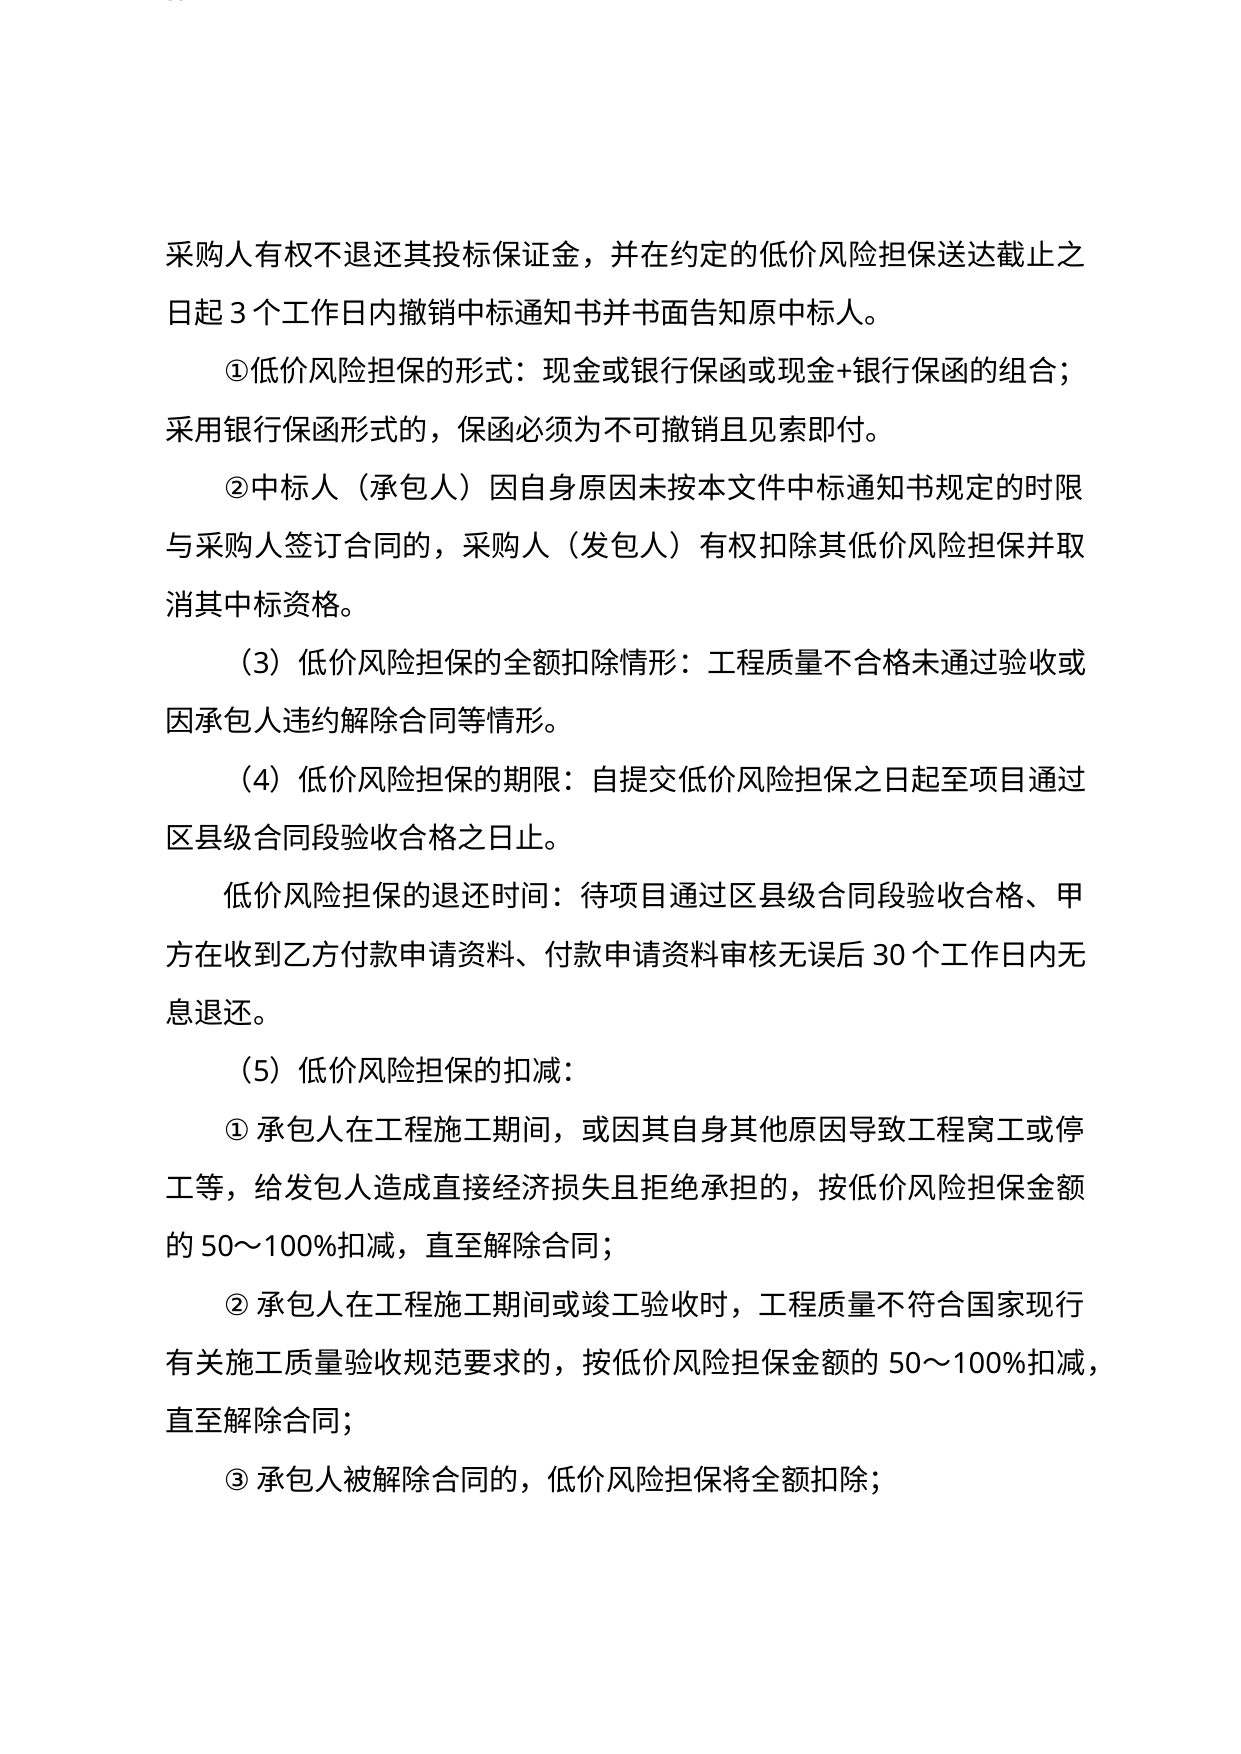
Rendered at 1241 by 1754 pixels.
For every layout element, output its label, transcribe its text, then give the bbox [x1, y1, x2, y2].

text ③承包人被解除合同的，低价风险担保将全额扣除； [165, 1443, 1087, 1502]
text ①低价风险担保的形式：现金或银行保函或现金+银行保函的组合；采用银行保函形式的，保函必须为不可撤销且见索即付。 [165, 335, 1087, 452]
text ①承包人在工程施工期间，或因其自身其他原因导致工程窝工或停工等，给发包人造成直接经济损失且拒绝承担的，按低价风险担保金额的50～100%扣减，直至解除合同； [165, 1093, 1087, 1268]
text ②承包人在工程施工期间或竣工验收时，工程质量不符合国家现行有关施工质量验收规范要求的，按低价风险担保金额的50～100%扣减，直至解除合同； [165, 1268, 1087, 1443]
text （4）低价风险担保的期限：自提交低价风险担保之日起至项目通过区县级合同段验收合格之日止。 [165, 743, 1087, 860]
text ②中标人（承包人）因自身原因未按本文件中标通知书规定的时限与采购人签订合同的，采购人（发包人）有权扣除其低价风险担保并取消其中标资格。 [165, 452, 1087, 627]
text （3）低价风险担保的全额扣除情形：工程质量不合格未通过验收或因承包人违约解除合同等情形。 [165, 627, 1087, 743]
text （5）低价风险担保的扣减： [165, 1035, 1087, 1093]
text 低价风险担保的退还时间：待项目通过区县级合同段验收合格、甲方在收到乙方付款申请资料、付款申请资料审核无误后30个工作日内无息退还。 [165, 860, 1087, 1035]
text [165, 218, 1087, 335]
